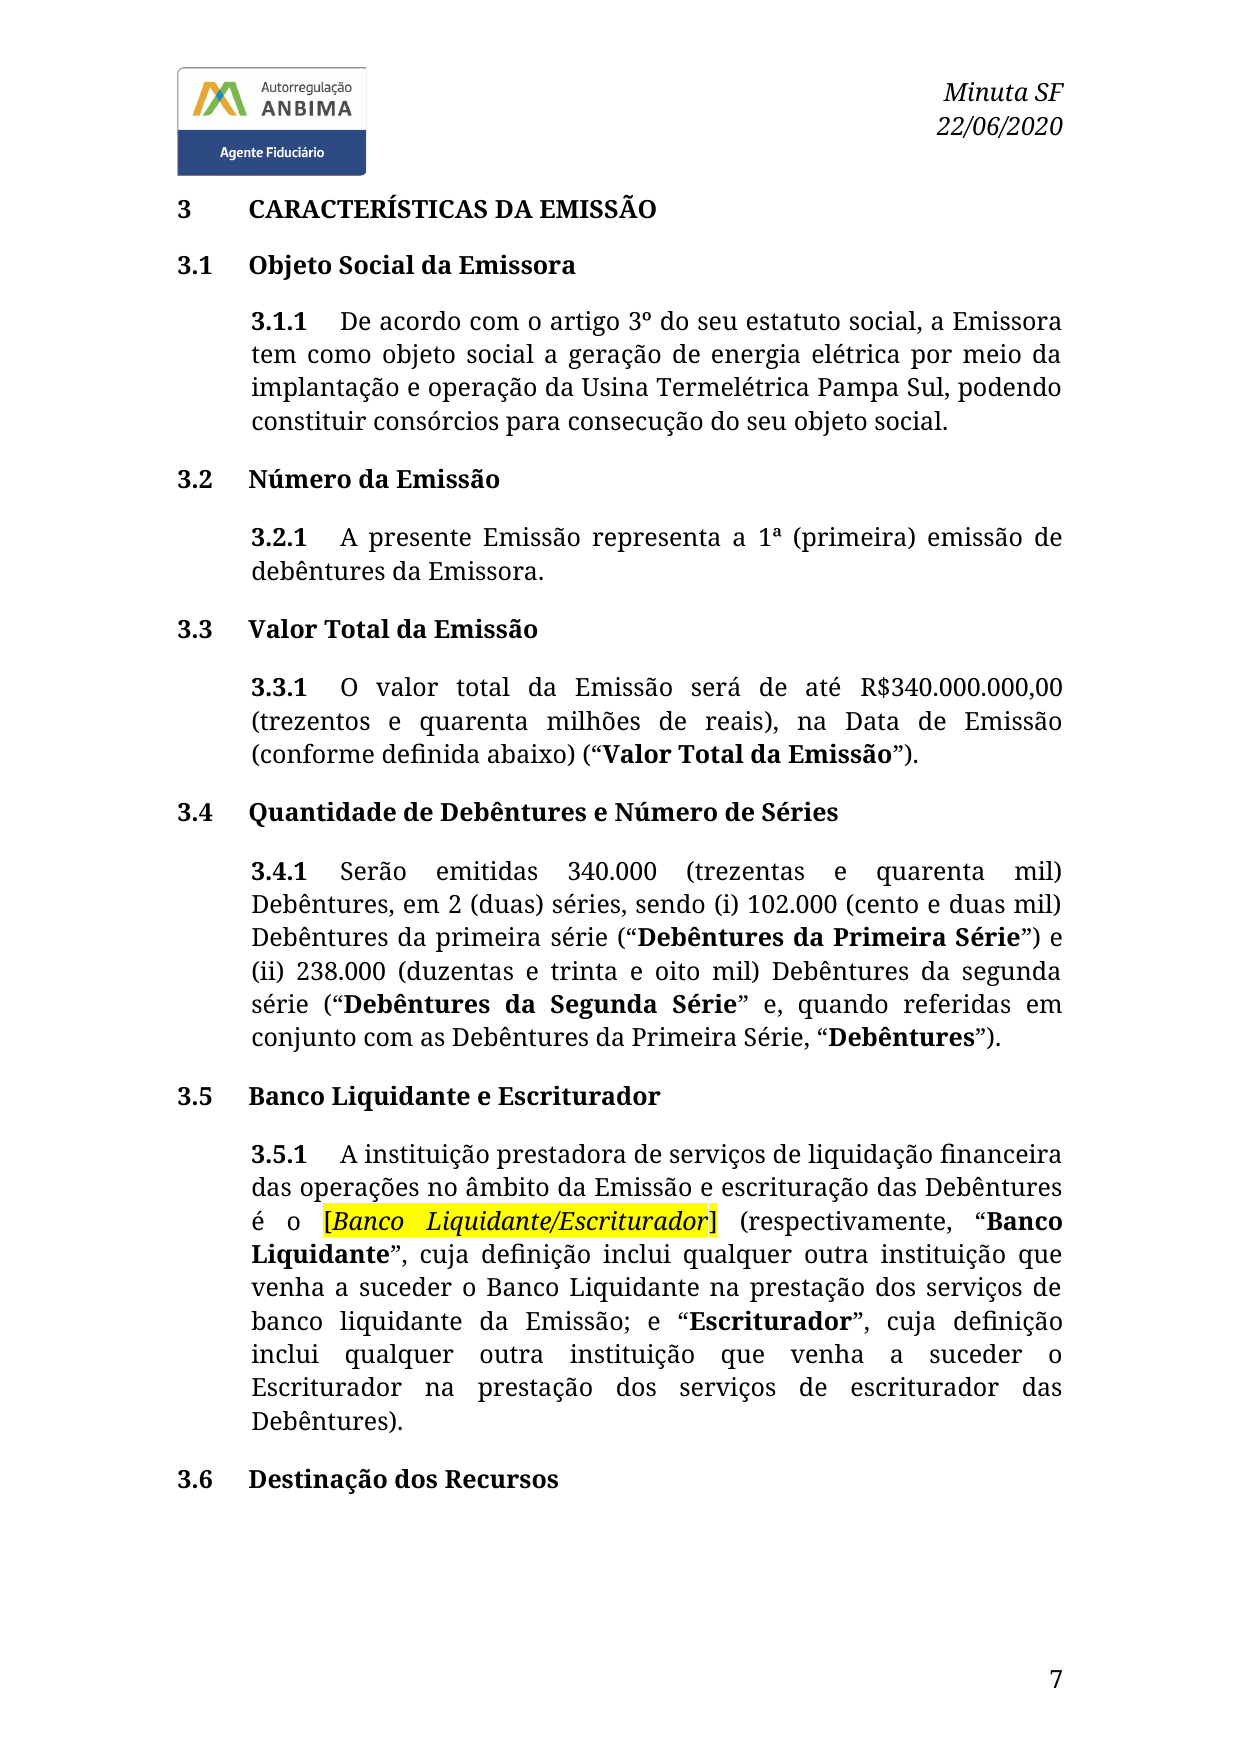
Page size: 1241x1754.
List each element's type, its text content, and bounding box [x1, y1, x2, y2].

text Banco Liquidante e Escriturador [177, 1078, 1063, 1112]
picture [177, 67, 367, 176]
text Objeto Social da Emissora [177, 248, 1063, 282]
text De acordo com o artigo 3º do seu estatuto social, a Emissora tem como objeto social a geração de energia elétrica por meio da implantação e operação da Usina Termelétrica Pampa Sul, podendo constituir consórcios para consecução do seu objeto social. [251, 303, 1063, 437]
text O valor total da Emissão será de até R$340.000.000,00 (trezentos e quarenta milhões de reais), na Data de Emissão (conforme definida abaixo) (“Valor Total da Emissão”). [251, 670, 1063, 770]
text Destinação dos Recursos [177, 1462, 1063, 1495]
text A instituição prestadora de serviços de liquidação financeira das operações no âmbito da Emissão e escrituração das Debêntures é o [Banco Liquidante/Escriturador] (respectivamente, “Banco Liquidante”, cuja definição inclui qualquer outra instituição que venha a suceder o Banco Liquidante na prestação dos serviços de banco liquidante da Emissão; e “Escriturador”, cuja definição inclui qualquer outra instituição que venha a suceder o Escriturador na prestação dos serviços de escriturador das Debêntures). [251, 1137, 1063, 1437]
text Número da Emissão [177, 462, 1063, 495]
list CARACTERÍSTICAS DA EMISSÃO [177, 192, 1063, 226]
text Valor Total da Emissão [177, 612, 1063, 645]
text Quantidade de Debêntures e Número de Séries [177, 795, 1063, 828]
text A presente Emissão representa a 1ª (primeira) emissão de debêntures da Emissora. [251, 520, 1063, 587]
text Serão emitidas 340.000 (trezentas e quarenta mil) Debêntures, em 2 (duas) séries, sendo (i) 102.000 (cento e duas mil) Debêntures da primeira série (“Debêntures da Primeira Série”) e (ii) 238.000 (duzentas e trinta e oito mil) Debêntures da segunda série (“Debêntures da Segunda Série” e, quando referidas em conjunto com as Debêntures da Primeira Série, “Debêntures”). [251, 853, 1063, 1053]
